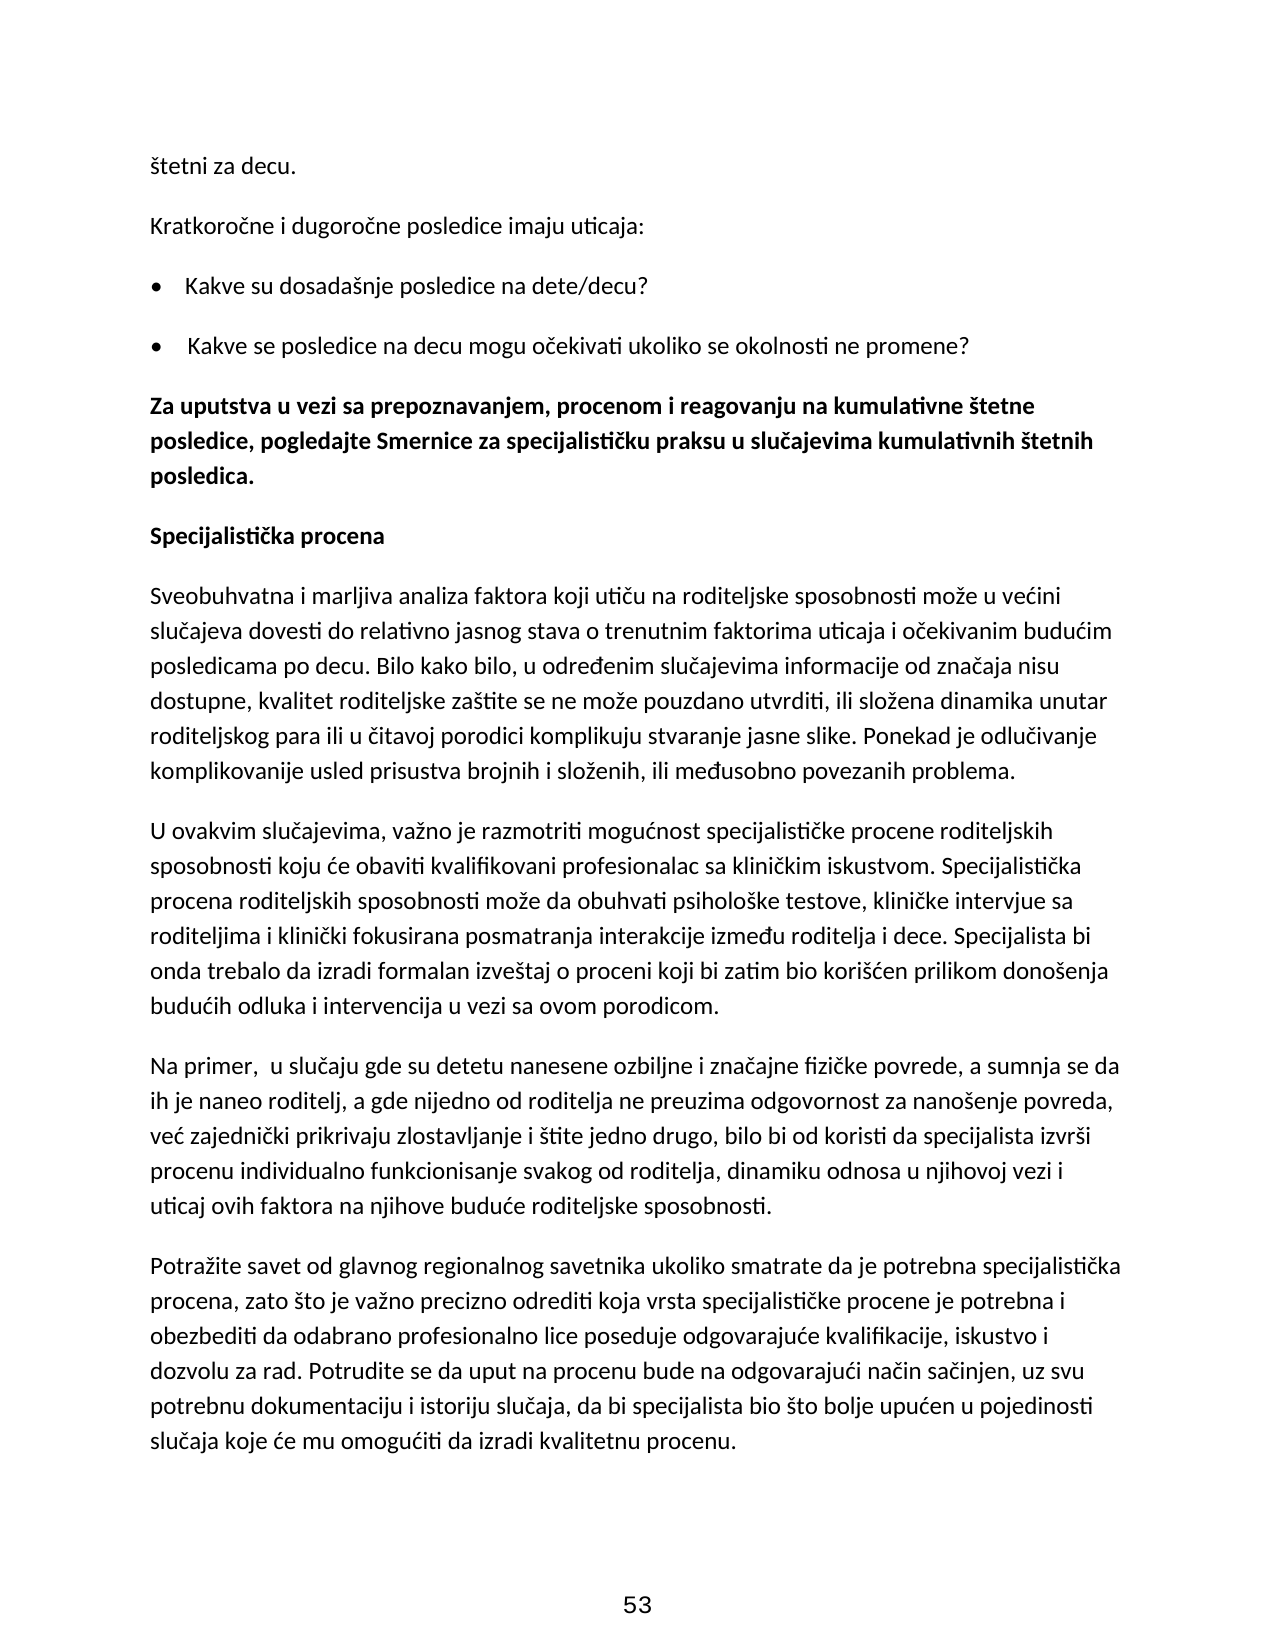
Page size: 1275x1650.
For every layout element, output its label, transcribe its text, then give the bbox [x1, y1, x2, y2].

text • Kakve su dosadašnje posledice na dete/decu? [150, 270, 1125, 301]
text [150, 150, 1125, 181]
text U ovakvim slučajevima, važno je razmotriti mogućnost specijalističke procene roditeljskih sposobnosti koju će obaviti kvalifikovani profesionalac sa kliničkim iskustvom. Specijalistička procena roditeljskih sposobnosti može da obuhvati psihološke testove, kliničke intervjue sa roditeljima i klinički fokusirana posmatranja interakcije između roditelja i dece. Specijalista bi onda trebalo da izradi formalan izveštaj o proceni koji bi zatim bio korišćen prilikom donošenja budućih odluka i intervencija u vezi sa ovom porodicom. [150, 815, 1125, 1021]
text Potražite savet od glavnog regionalnog savetnika ukoliko smatrate da je potrebna specijalistička procena, zato što je važno precizno odrediti koja vrsta specijalističke procene je potrebna i obezbediti da odabrano profesionalno lice poseduje odgovarajuće kvalifikacije, iskustvo i dozvolu za rad. Potrudite se da uput na procenu bude na odgovarajući način sačinjen, uz svu potrebnu dokumentaciju i istoriju slučaja, da bi specijalista bio što bolje upućen u pojedinosti slučaja koje će mu omogućiti da izradi kvalitetnu procenu. [150, 1250, 1125, 1456]
text Sveobuhvatna i marljiva analiza faktora koji utiču na roditeljske sposobnosti može u većini slučajeva dovesti do relativno jasnog stava o trenutnim faktorima uticaja i očekivanim budućim posledicama po decu. Bilo kako bilo, u određenim slučajevima informacije od značaja nisu dostupne, kvalitet roditeljske zaštite se ne može pouzdano utvrditi, ili složena dinamika unutar roditeljskog para ili u čitavoj porodici komplikuju stvaranje jasne slike. Ponekad je odlučivanje komplikovanije usled prisustva brojnih i složenih, ili međusobno povezanih problema. [150, 580, 1125, 786]
text Kratkoročne i dugoročne posledice imaju uticaja: [150, 210, 1125, 241]
text Specijalistička procena [150, 520, 1125, 551]
text • Kakve se posledice na decu mogu očekivati ukoliko se okolnosti ne promene? [150, 330, 1125, 361]
text Za uputstva u vezi sa prepoznavanjem, procenom i reagovanju na kumulativne štetne posledice, pogledajte Smernice za specijalističku praksu u slučajevima kumulativnih štetnih posledica. [150, 390, 1125, 491]
text Na primer, u slučaju gde su detetu nanesene ozbiljne i značajne fizičke povrede, a sumnja se da ih je naneo roditelj, a gde nijedno od roditelja ne preuzima odgovornost za nanošenje povreda, već zajednički prikrivaju zlostavljanje i štite jedno drugo, bilo bi od koristi da specijalista izvrši procenu individualno funkcionisanje svakog od roditelja, dinamiku odnosa u njihovoj vezi i uticaj ovih faktora na njihove buduće roditeljske sposobnosti. [150, 1050, 1125, 1221]
